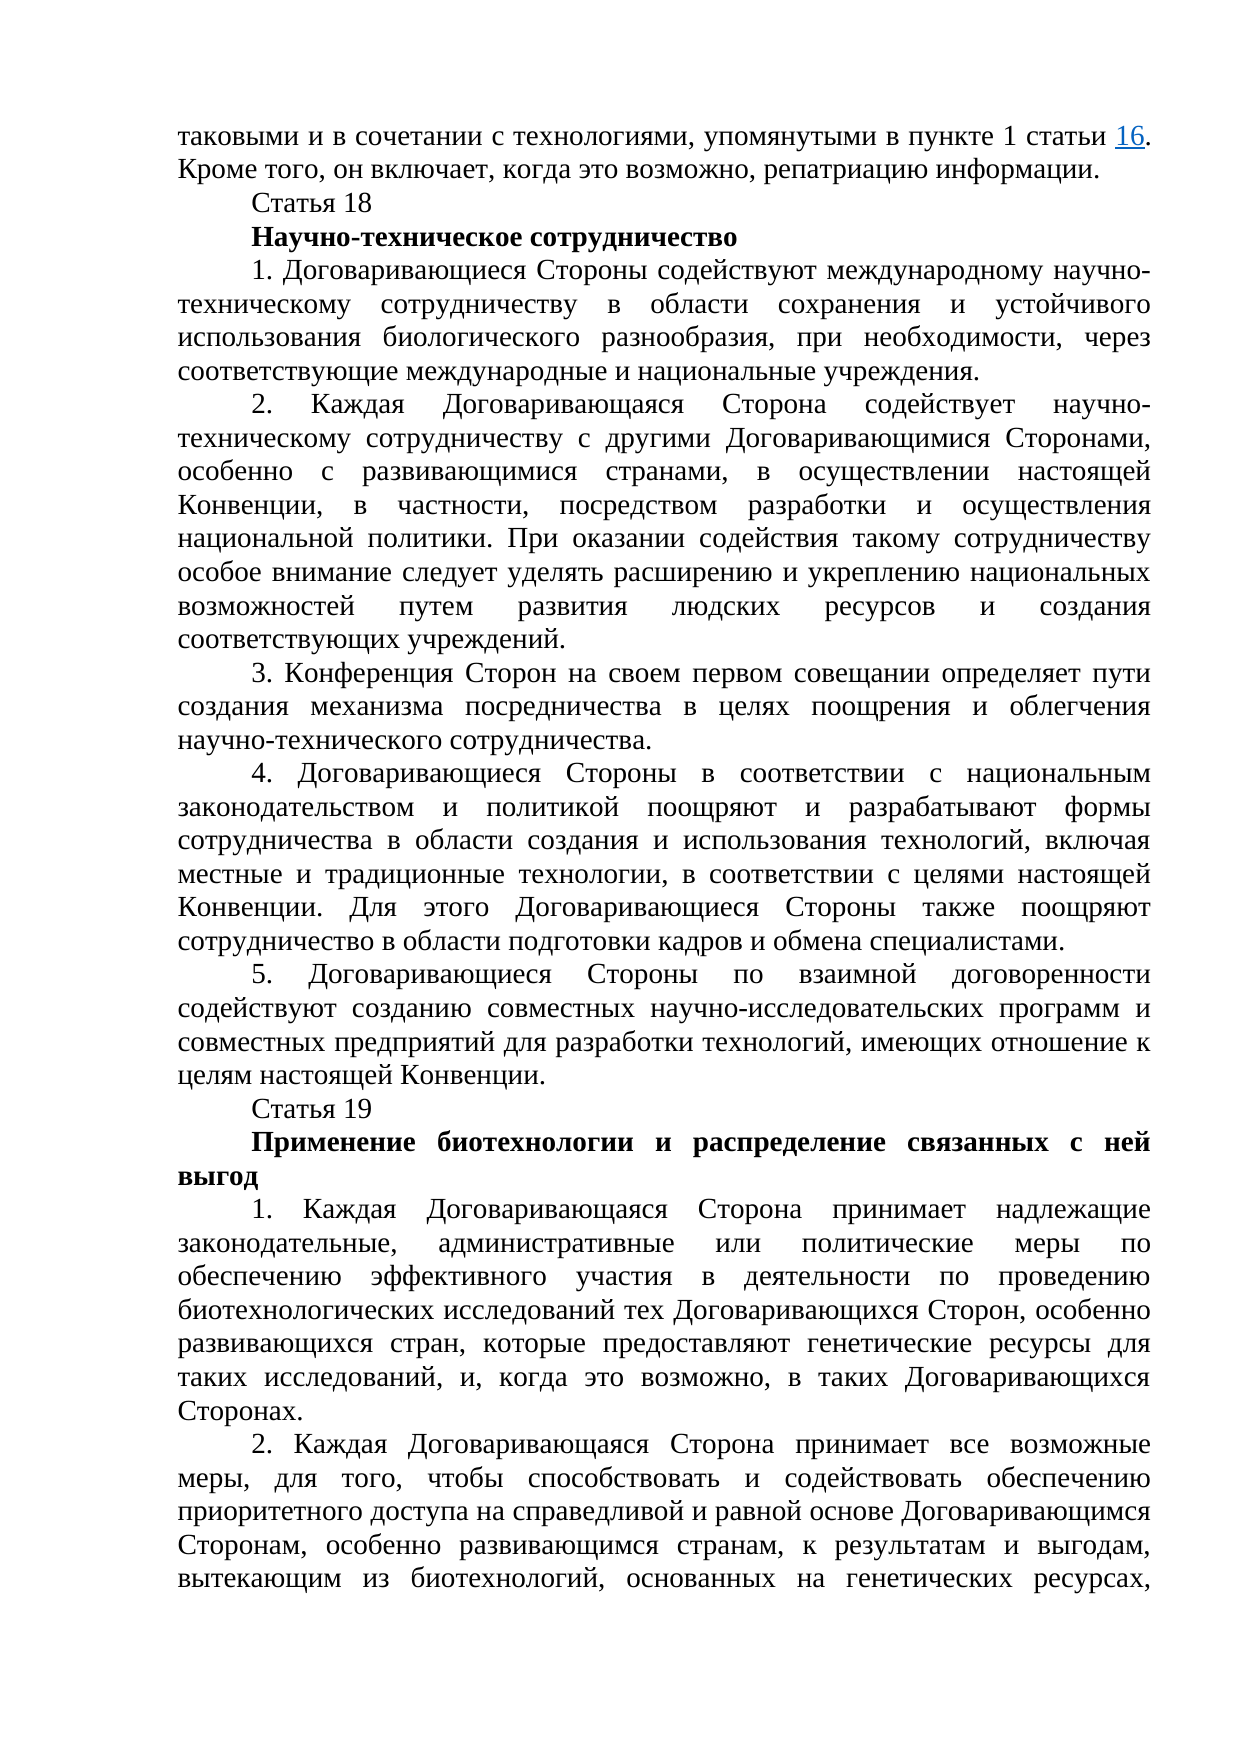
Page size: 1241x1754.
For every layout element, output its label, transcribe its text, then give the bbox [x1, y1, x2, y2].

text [177, 118, 1152, 185]
text Применение биотехнологии и распределение связанных с ней выгод [177, 1124, 1152, 1191]
text 4. Договаривающиеся Стороны в соответствии с национальным законодательством и политикой поощряют и разрабатывают формы сотрудничества в области создания и использования технологий, включая местные и традиционные технологии, в соответствии с целями настоящей Конвенции. Для этого Договаривающиеся Стороны также поощряют сотрудничество в области подготовки кадров и обмена специалистами. [177, 755, 1152, 957]
text Научно-техническое сотрудничество [177, 219, 1152, 252]
text 1. Договаривающиеся Стороны содействуют международному научно-техническому сотрудничеству в области сохранения и устойчивого использования биологического разнообразия, при необходимости, через соответствующие международные и национальные учреждения. [177, 252, 1152, 386]
text 2. Каждая Договаривающаяся Сторона содействует научно-техническому сотрудничеству с другими Договаривающимися Сторонами, особенно с развивающимися странами, в осуществлении настоящей Конвенции, в частности, посредством разработки и осуществления национальной политики. При оказании содействия такому сотрудничеству особое внимание следует уделять расширению и укреплению национальных возможностей путем развития людских ресурсов и создания соответствующих учреждений. [177, 386, 1152, 655]
text Статья 19 [177, 1091, 1152, 1124]
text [177, 1426, 1152, 1594]
text 5. Договаривающиеся Стороны по взаимной договоренности содействуют созданию совместных научно-исследовательских программ и совместных предприятий для разработки технологий, имеющих отношение к целям настоящей Конвенции. [177, 957, 1152, 1091]
text 1. Каждая Договаривающаяся Сторона принимает надлежащие законодательные, административные или политические меры по обеспечению эффективного участия в деятельности по проведению биотехнологических исследований тех Договаривающихся Сторон, особенно развивающихся стран, которые предоставляют генетические ресурсы для таких исследований, и, когда это возможно, в таких Договаривающихся Сторонах. [177, 1191, 1152, 1426]
text 3. Конференция Сторон на своем первом совещании определяет пути создания механизма посредничества в целях поощрения и облегчения научно-технического сотрудничества. [177, 655, 1152, 755]
text Статья 18 [177, 185, 1152, 219]
